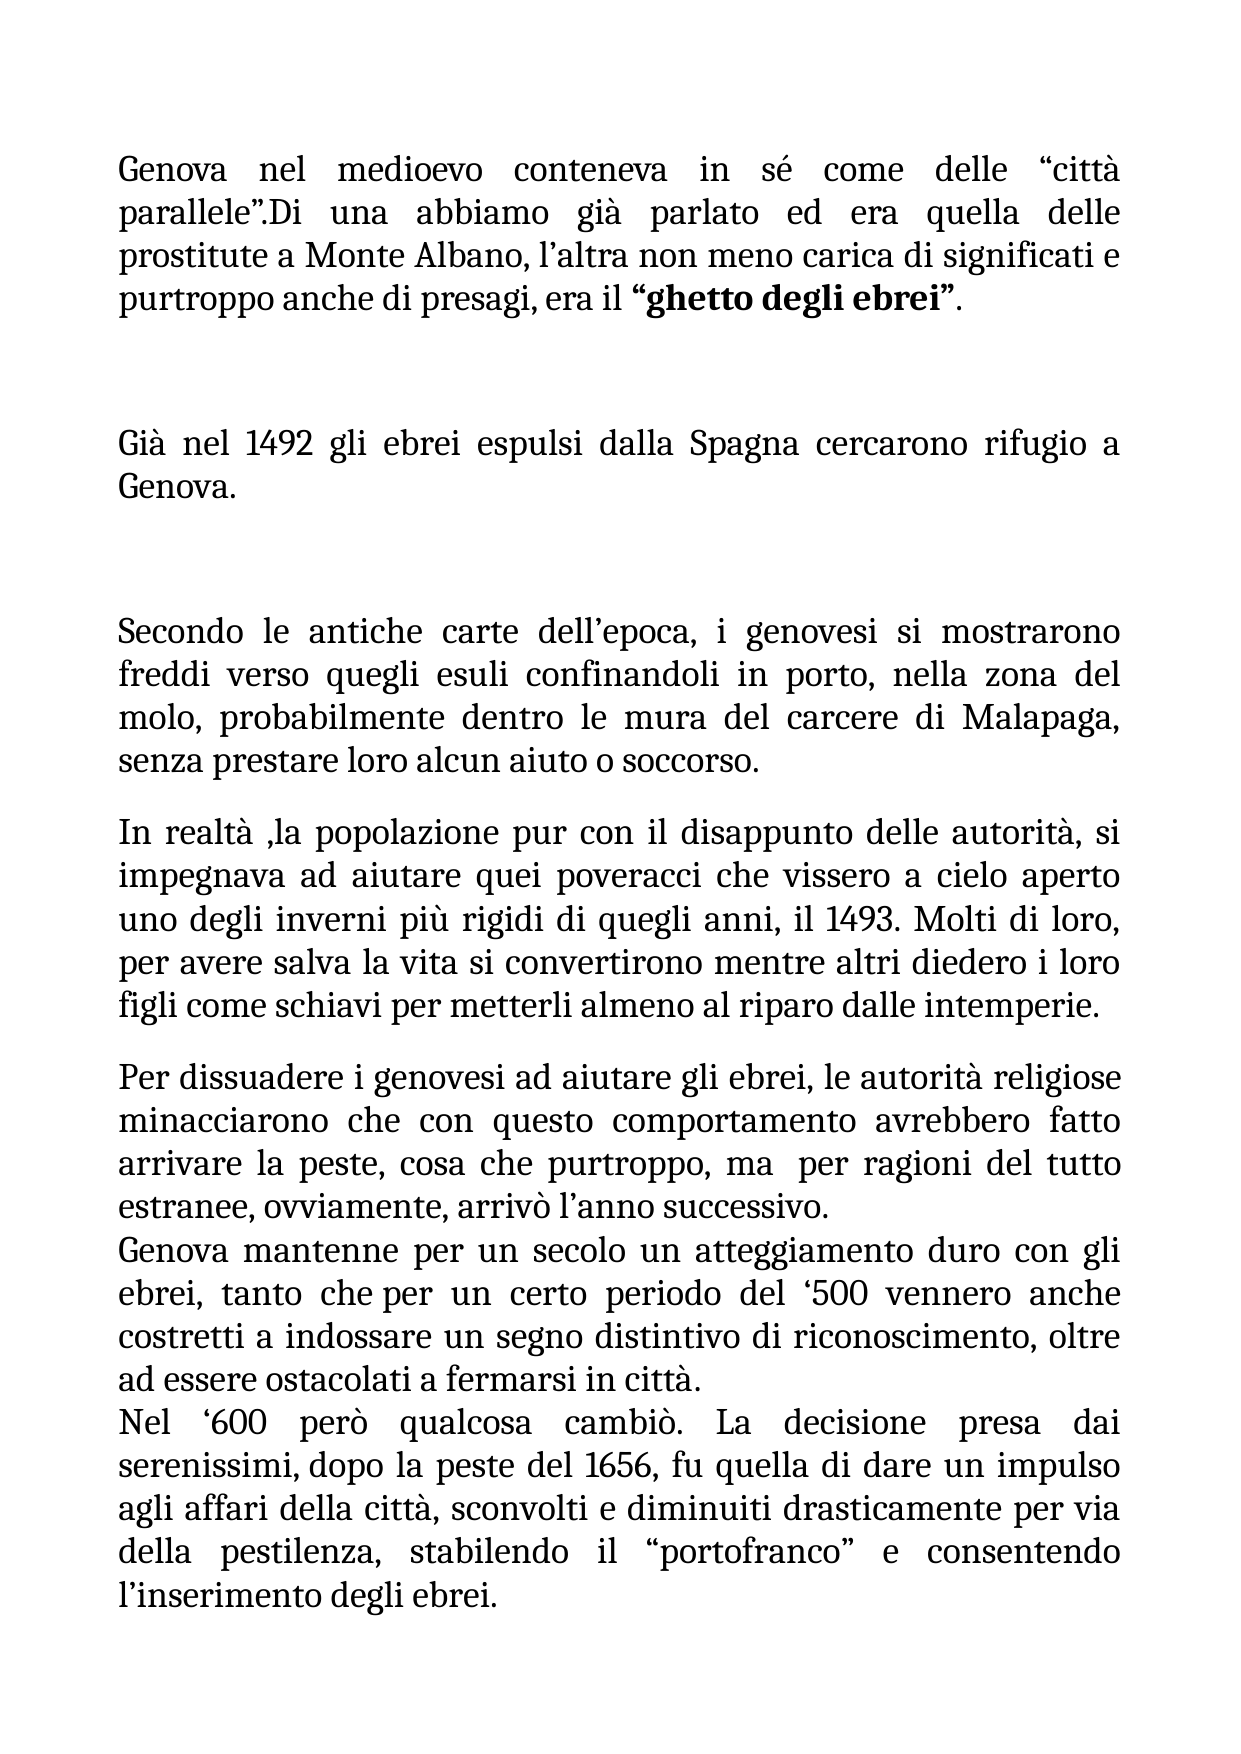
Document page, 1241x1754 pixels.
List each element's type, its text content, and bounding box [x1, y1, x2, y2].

subtitle Genova nel medioevo conteneva in sé come delle “città parallele”.Di una abbiamo già parlato ed era quella delle prostitute a Monte Albano, l’altra non meno carica di significati e purtroppo anche di presagi, era il “ghetto degli ebrei”. [118, 148, 1122, 320]
text Già nel 1492 gli ebrei espulsi dalla Spagna cercarono rifugio a Genova. [118, 422, 1122, 508]
text Per dissuadere i genovesi ad aiutare gli ebrei, le autorità religiose minacciarono che con questo comportamento avrebbero fatto arrivare la peste, cosa che purtroppo, ma per ragioni del tutto estranee, ovviamente, arrivò l’anno successivo. [118, 1056, 1122, 1228]
text In realtà ,la popolazione pur con il disappunto delle autorità, si impegnava ad aiutare quei poveracci che vissero a cielo aperto uno degli inverni più rigidi di quegli anni, il 1493. Molti di loro, per avere salva la vita si convertirono mentre altri diedero i loro figli come schiavi per metterli almeno al riparo dalle intemperie. [118, 811, 1122, 1027]
text Genova mantenne per un secolo un atteggiamento duro con gli ebrei, tanto che per un certo periodo del ‘500 vennero anche costretti a indossare un segno distintivo di riconoscimento, oltre ad essere ostacolati a fermarsi in città. [118, 1228, 1122, 1401]
text Nel ‘600 però qualcosa cambiò. La decisione presa dai serenissimi, dopo la peste del 1656, fu quella di dare un impulso agli affari della città, sconvolti e diminuiti drasticamente per via della pestilenza, stabilendo il “portofranco” e consentendo l’inserimento degli ebrei. [118, 1401, 1122, 1616]
text Secondo le antiche carte dell’epoca, i genovesi si mostrarono freddi verso quegli esuli confinandoli in porto, nella zona del molo, probabilmente dentro le mura del carcere di Malapaga, senza prestare loro alcun aiuto o soccorso. [118, 609, 1122, 782]
